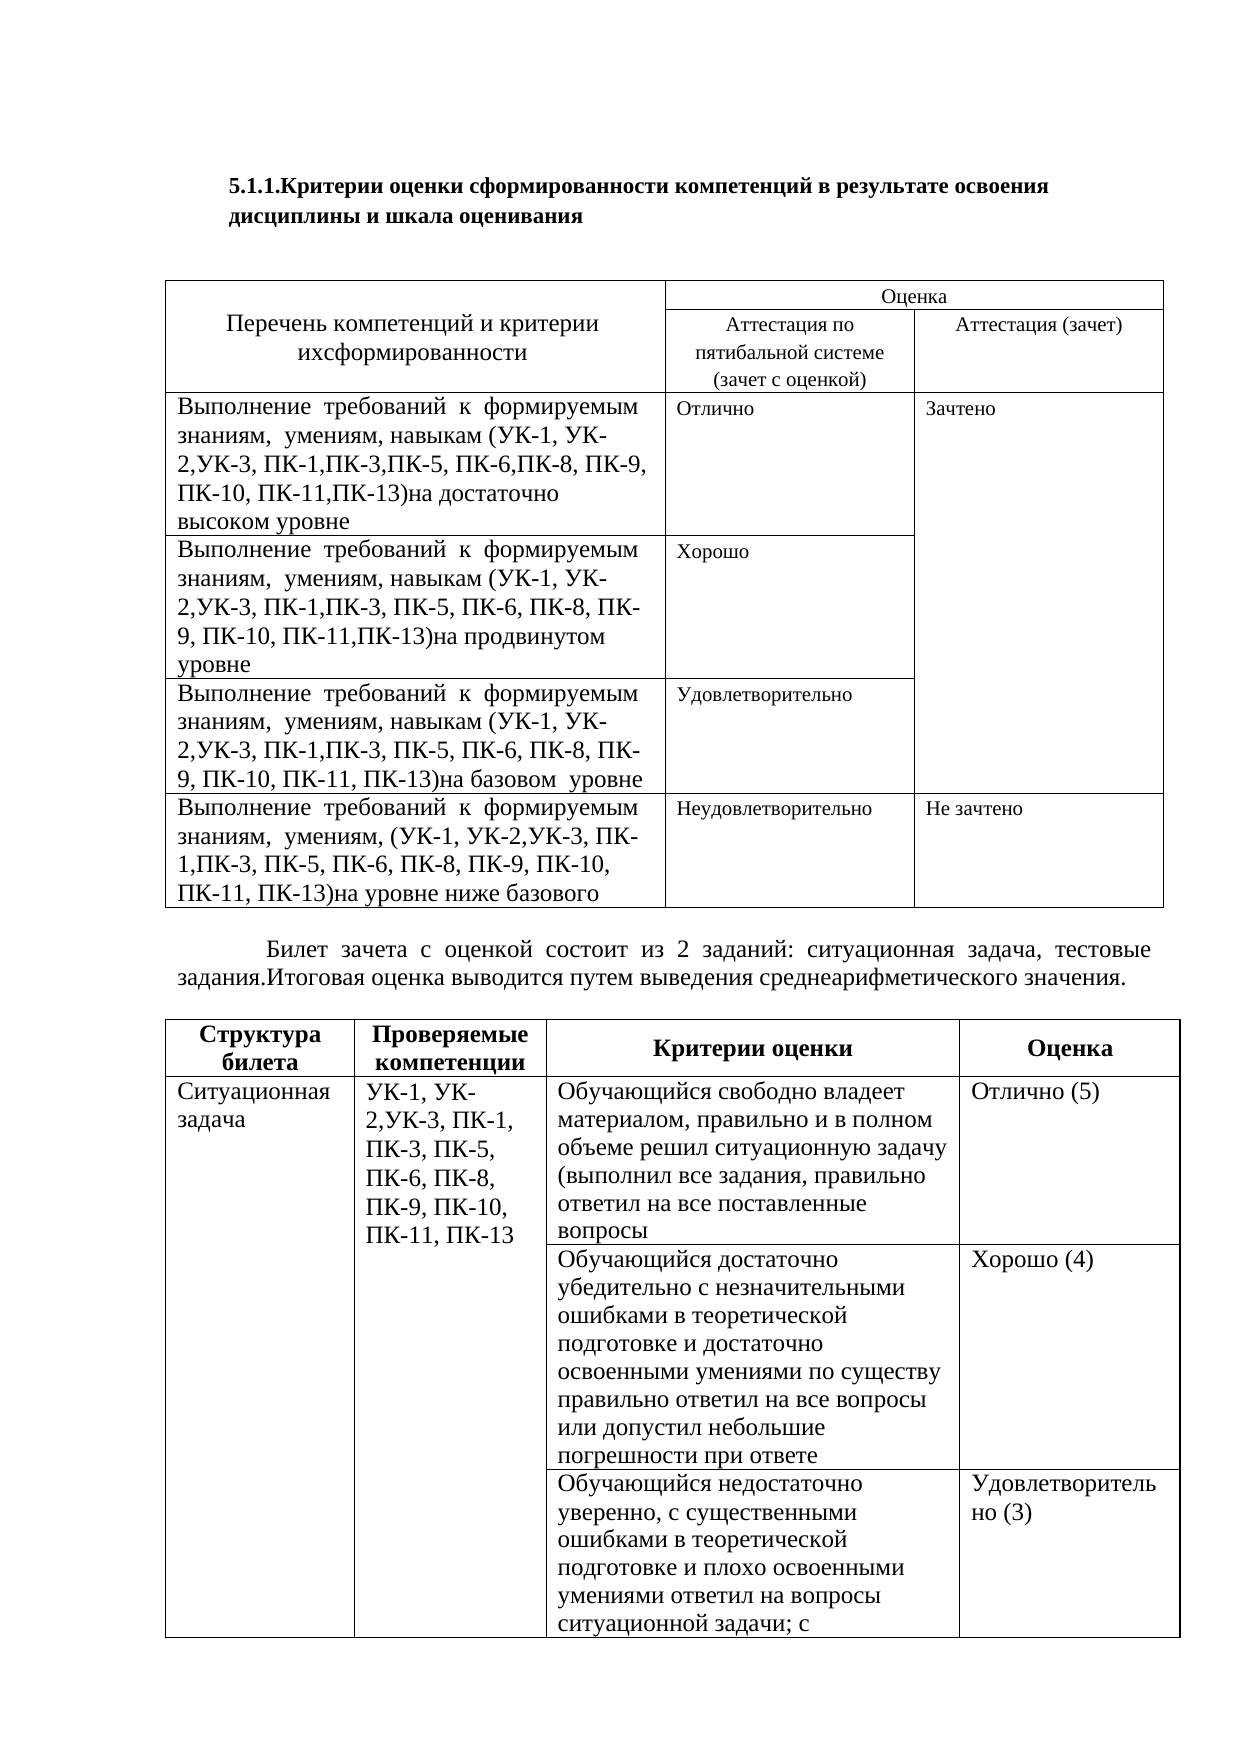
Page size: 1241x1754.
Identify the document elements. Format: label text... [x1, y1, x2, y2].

table_cell Отлично (5) [960, 1077, 1179, 1244]
table_cell Неудовлетворительно [666, 794, 914, 907]
table_header Оценка [666, 281, 1163, 309]
table_cell Аттестация (зачет) [915, 310, 1163, 392]
table_cell Выполнение требований к формируемым знаниям, умениям, навыкам (УК-1, УК-2,УК-3, ПК-1,ПК-3, ПК-5, ПК-6, ПК-8, ПК-9, ПК-10, ПК-11, ПК-13)на базовом уровне [166, 679, 665, 793]
table_cell Выполнение требований к формируемым знаниям, умениям, (УК-1, УК-2,УК-3, ПК-1,ПК-3, ПК-5, ПК-6, ПК-8, ПК-9, ПК-10, ПК-11, ПК-13)на уровне ниже базового [166, 794, 665, 907]
table_header Проверяемые компетенции [355, 1020, 546, 1076]
table_cell Удовлетворительно [666, 679, 914, 793]
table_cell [547, 1470, 959, 1637]
table_cell Хорошо (4) [960, 1245, 1179, 1468]
table_cell Обучающийся достаточно убедительно с незначительными ошибками в теоретической подготовке и достаточно освоенными умениями по существу правильно ответил на все вопросы или допустил небольшие погрешности при ответе [547, 1245, 959, 1468]
text 5.1.1.Критерии оценки сформированности компетенций в результате освоения дисциплины и шкала оценивания [229, 172, 1153, 228]
table_header Оценка [960, 1020, 1179, 1076]
text Билет зачета с оценкой состоит из 2 заданий: ситуационная задача, тестовые задания.Итоговая оценка выводится путем выведения среднеарифметического значения. [177, 936, 1153, 991]
table_cell Выполнение требований к формируемым знаниям, умениям, навыкам (УК-1, УК-2,УК-3, ПК-1,ПК-3, ПК-5, ПК-6, ПК-8, ПК-9, ПК-10, ПК-11,ПК-13)на продвинутом уровне [166, 536, 665, 678]
table_cell Отлично [666, 393, 914, 535]
table_cell Ситуационная задача [166, 1077, 354, 1637]
table_header Критерии оценки [547, 1020, 959, 1076]
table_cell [960, 1470, 1179, 1637]
table_cell Выполнение требований к формируемым знаниям, умениям, навыкам (УК-1, УК-2,УК-3, ПК-1,ПК-3,ПК-5, ПК-6,ПК-8, ПК-9, ПК-10, ПК-11,ПК-13)на достаточно высоком уровне [166, 393, 665, 535]
table_cell Не зачтено [915, 794, 1163, 907]
table_cell УК-1, УК-2,УК-3, ПК-1, ПК-3, ПК-5, ПК-6, ПК-8, ПК-9, ПК-10, ПК-11, ПК-13 [355, 1077, 546, 1637]
table_cell Хорошо [666, 536, 914, 678]
table_header Перечень компетенций и критерии ихсформированности [166, 281, 665, 392]
table_cell Обучающийся свободно владеет материалом, правильно и в полном объеме решил ситуационную задачу (выполнил все задания, правильно ответил на все поставленные вопросы [547, 1077, 959, 1244]
table_cell Зачтено [915, 393, 1163, 793]
table_cell Аттестация по пятибальной системе (зачет с оценкой) [666, 310, 914, 392]
table_header Структура билета [166, 1020, 354, 1076]
